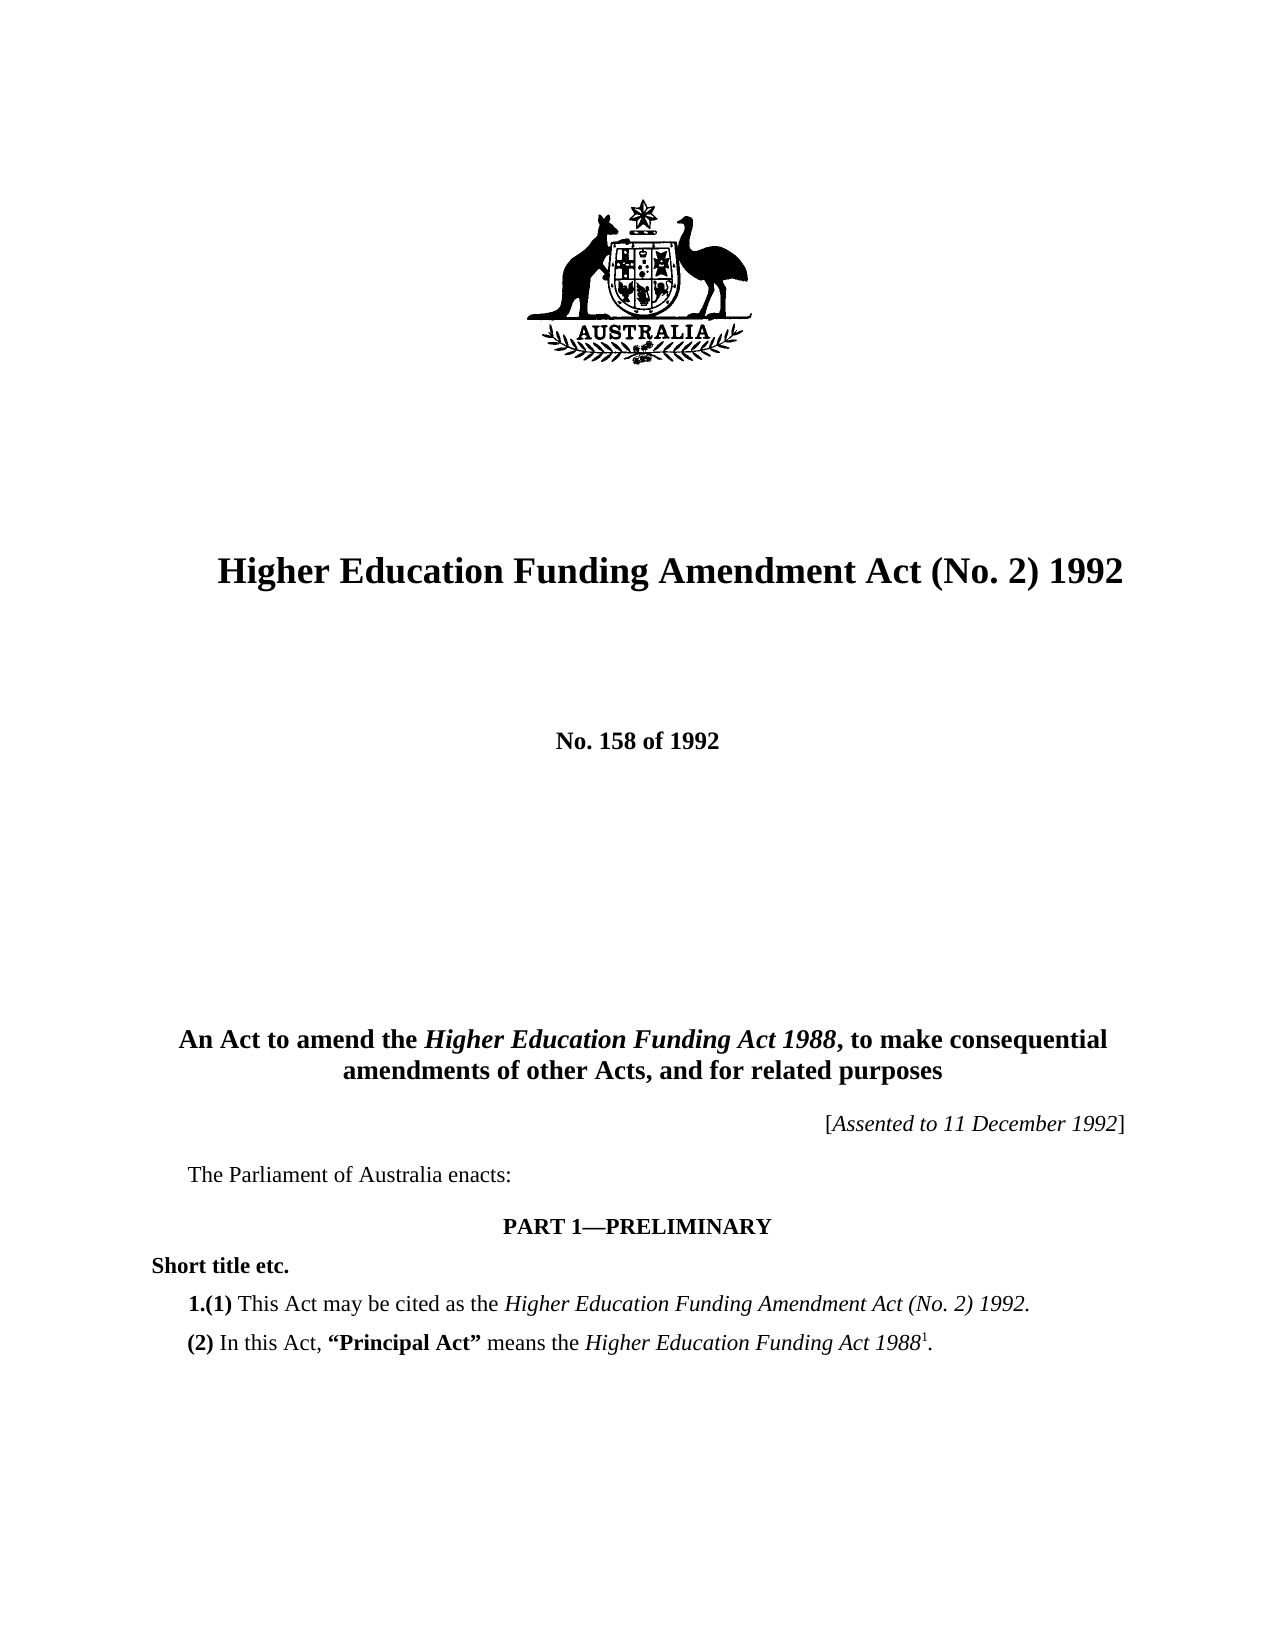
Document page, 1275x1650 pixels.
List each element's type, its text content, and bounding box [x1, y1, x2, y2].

text An Act to amend the Higher Education Funding Act 1988, to make consequential amendments of other Acts, and for related purposes [161, 1023, 1125, 1085]
text (2) In this Act, “Principal Act” means the Higher Education Funding Act 19881. [150, 1329, 1125, 1356]
text 1.(1) This Act may be cited as the Higher Education Funding Amendment Act (No. 2) 1992. [150, 1291, 1125, 1317]
text The Parliament of Australia enacts: [187, 1161, 1125, 1188]
text Higher Education Funding Amendment Act (No. 2) 1992 [216, 548, 1125, 592]
text Short title etc. [151, 1252, 1125, 1278]
text No. 158 of 1992 [150, 726, 1125, 755]
text PART 1—PRELIMINARY [150, 1213, 1125, 1239]
picture [462, 150, 813, 371]
text [Assented to 11 December 1992] [150, 1110, 1125, 1136]
